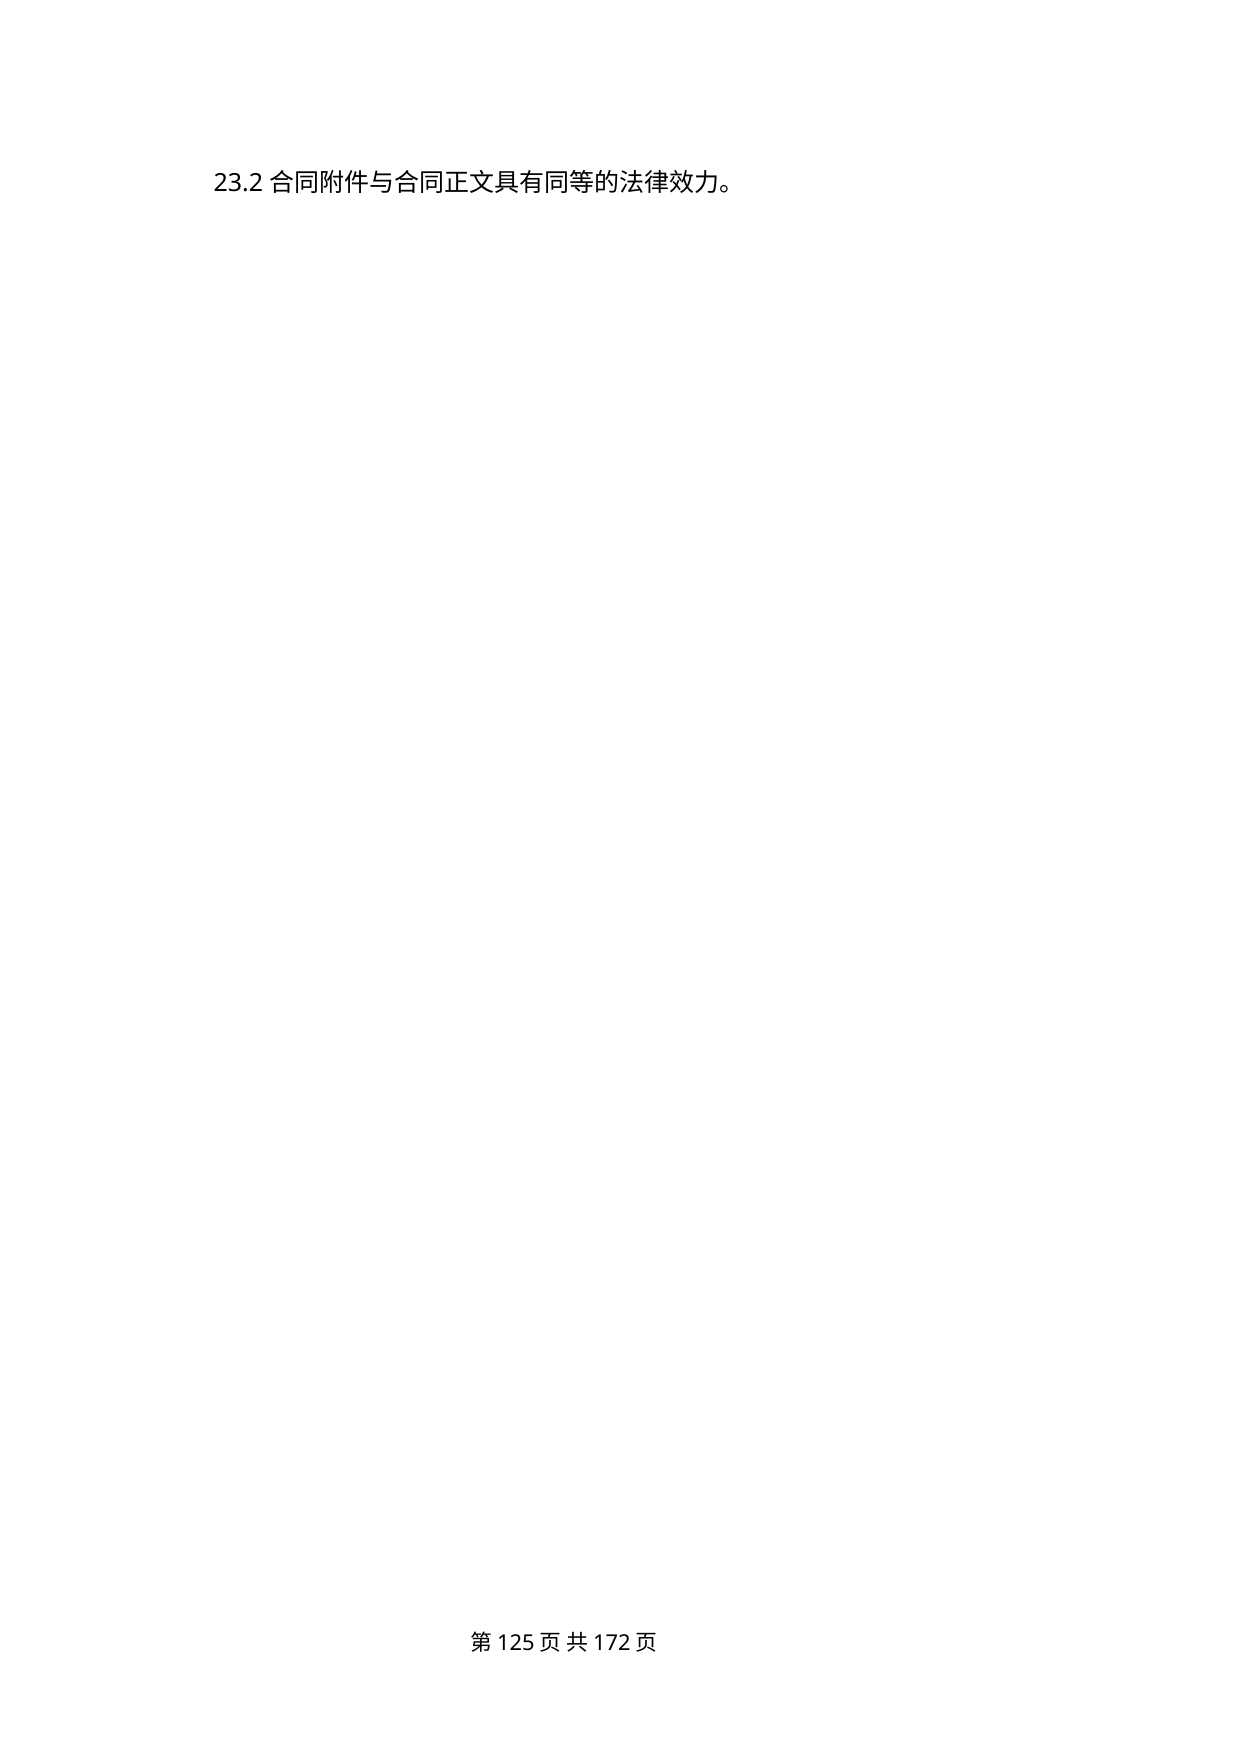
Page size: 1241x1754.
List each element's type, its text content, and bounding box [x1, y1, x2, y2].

text 23.2 合同附件与合同正文具有同等的法律效力。 [187, 162, 1053, 198]
